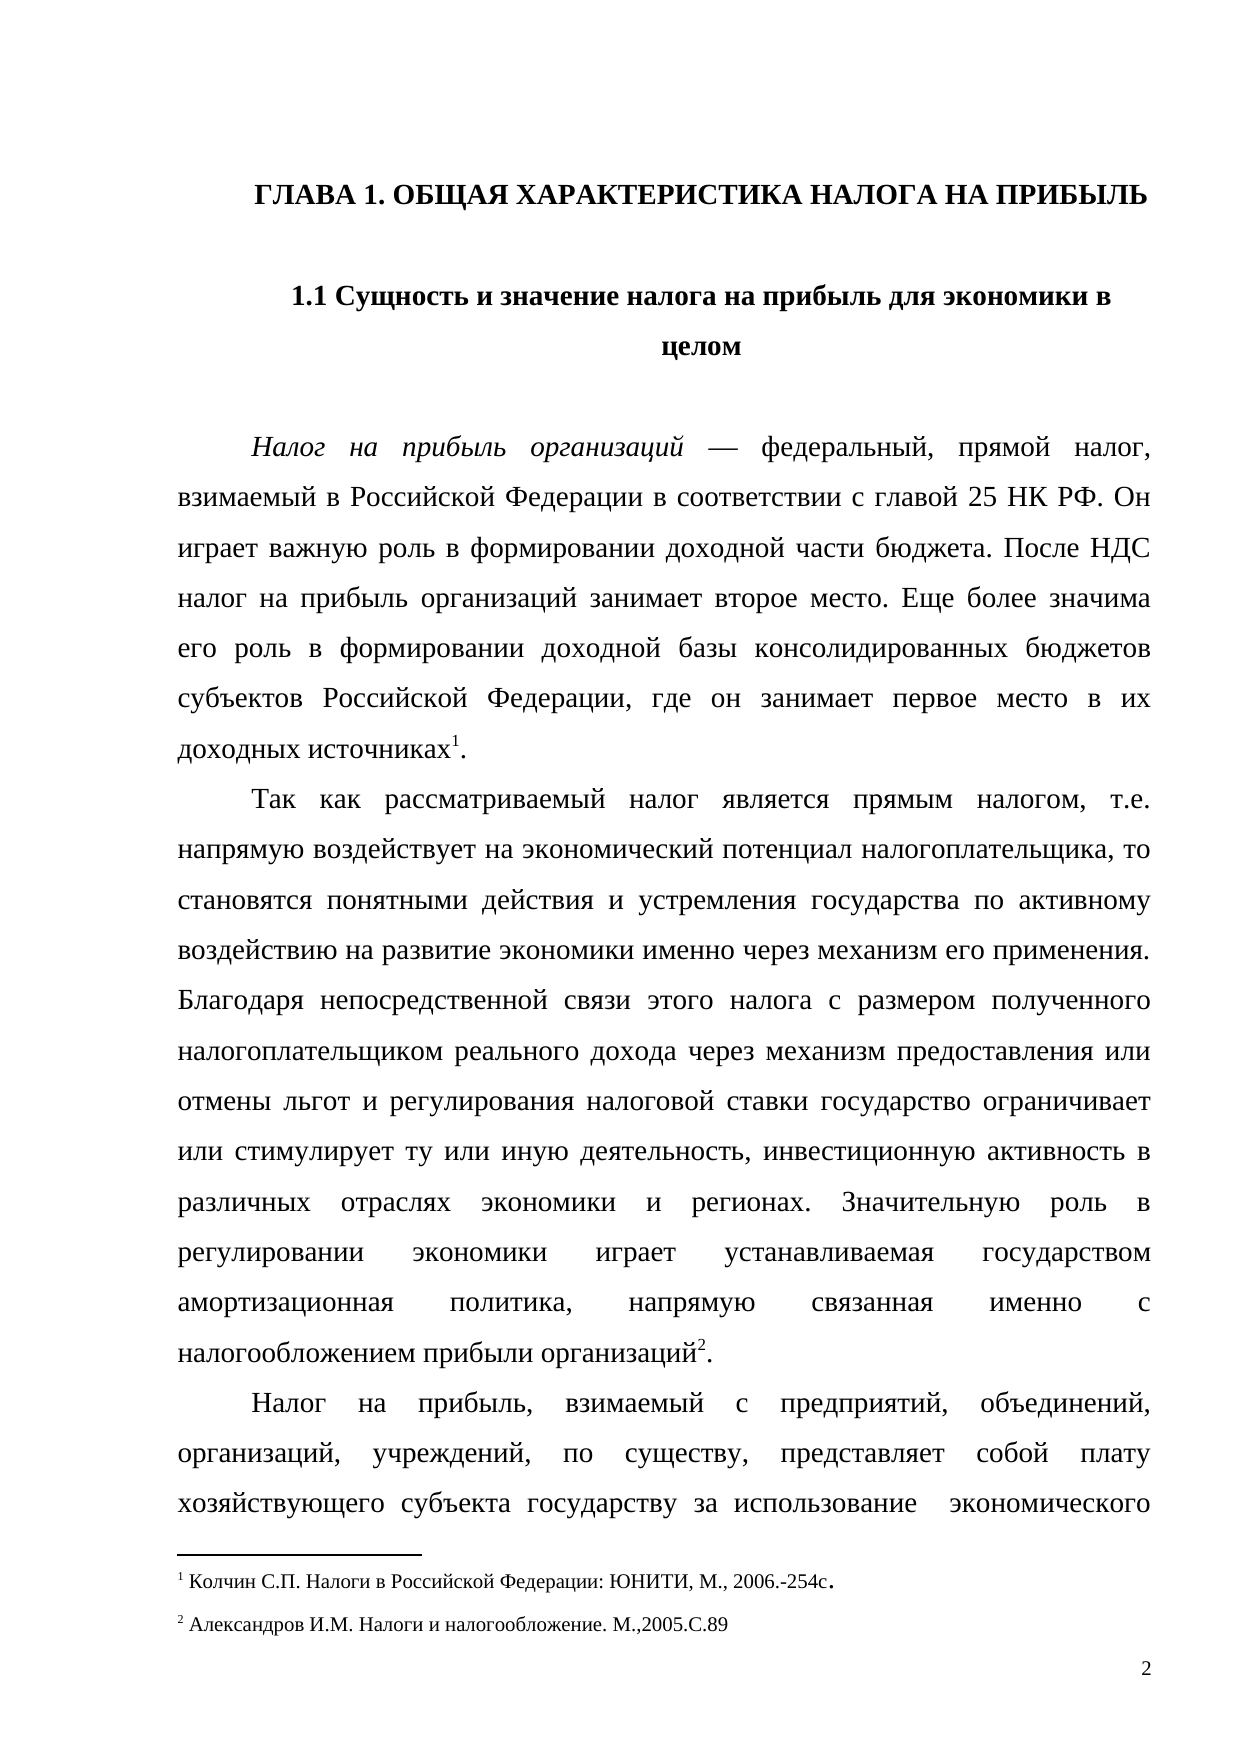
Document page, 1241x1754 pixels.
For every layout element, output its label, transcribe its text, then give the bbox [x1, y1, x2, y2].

text ГЛАВА 1. ОБЩАЯ ХАРАКТЕРИСТИКА НАЛОГА НА ПРИБЫЛЬ [251, 177, 1152, 211]
text 1.1 Сущность и значение налога на прибыль для экономики в целом [251, 278, 1152, 362]
text Так как рассматриваемый налог является прямым налогом, т.е. напрямую воздействует на экономический потенциал налогоплательщика, то становятся понятными действия и устремления государства по активному воздействию на развитие экономики именно через механизм его применения. Благодаря непосредственной связи этого налога с размером полученного налогоплательщиком реального дохода через механизм предоставления или отмены льгот и регулирования налоговой ставки государство ограничивает или стимулирует ту или иную деятельность, инвестиционную активность в различных отраслях экономики и регионах. Значительную роль в регулировании экономики играет устанавливаемая государством амортизационная политика, напрямую связанная именно с налогообложением прибыли организаций. [177, 781, 1152, 1368]
text Налог на прибыль организаций — федеральный, прямой налог, взимаемый в Российской Федерации в соответствии с главой 25 НК РФ. Он играет важную роль в формировании доходной части бюджета. После НДС налог на прибыль организаций занимает второе место. Еще более значима его роль в формировании доходной базы консолидированных бюджетов субъектов Российской Федерации, где он занимает первое место в их доходных источниках. [177, 429, 1152, 764]
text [177, 1385, 1152, 1519]
